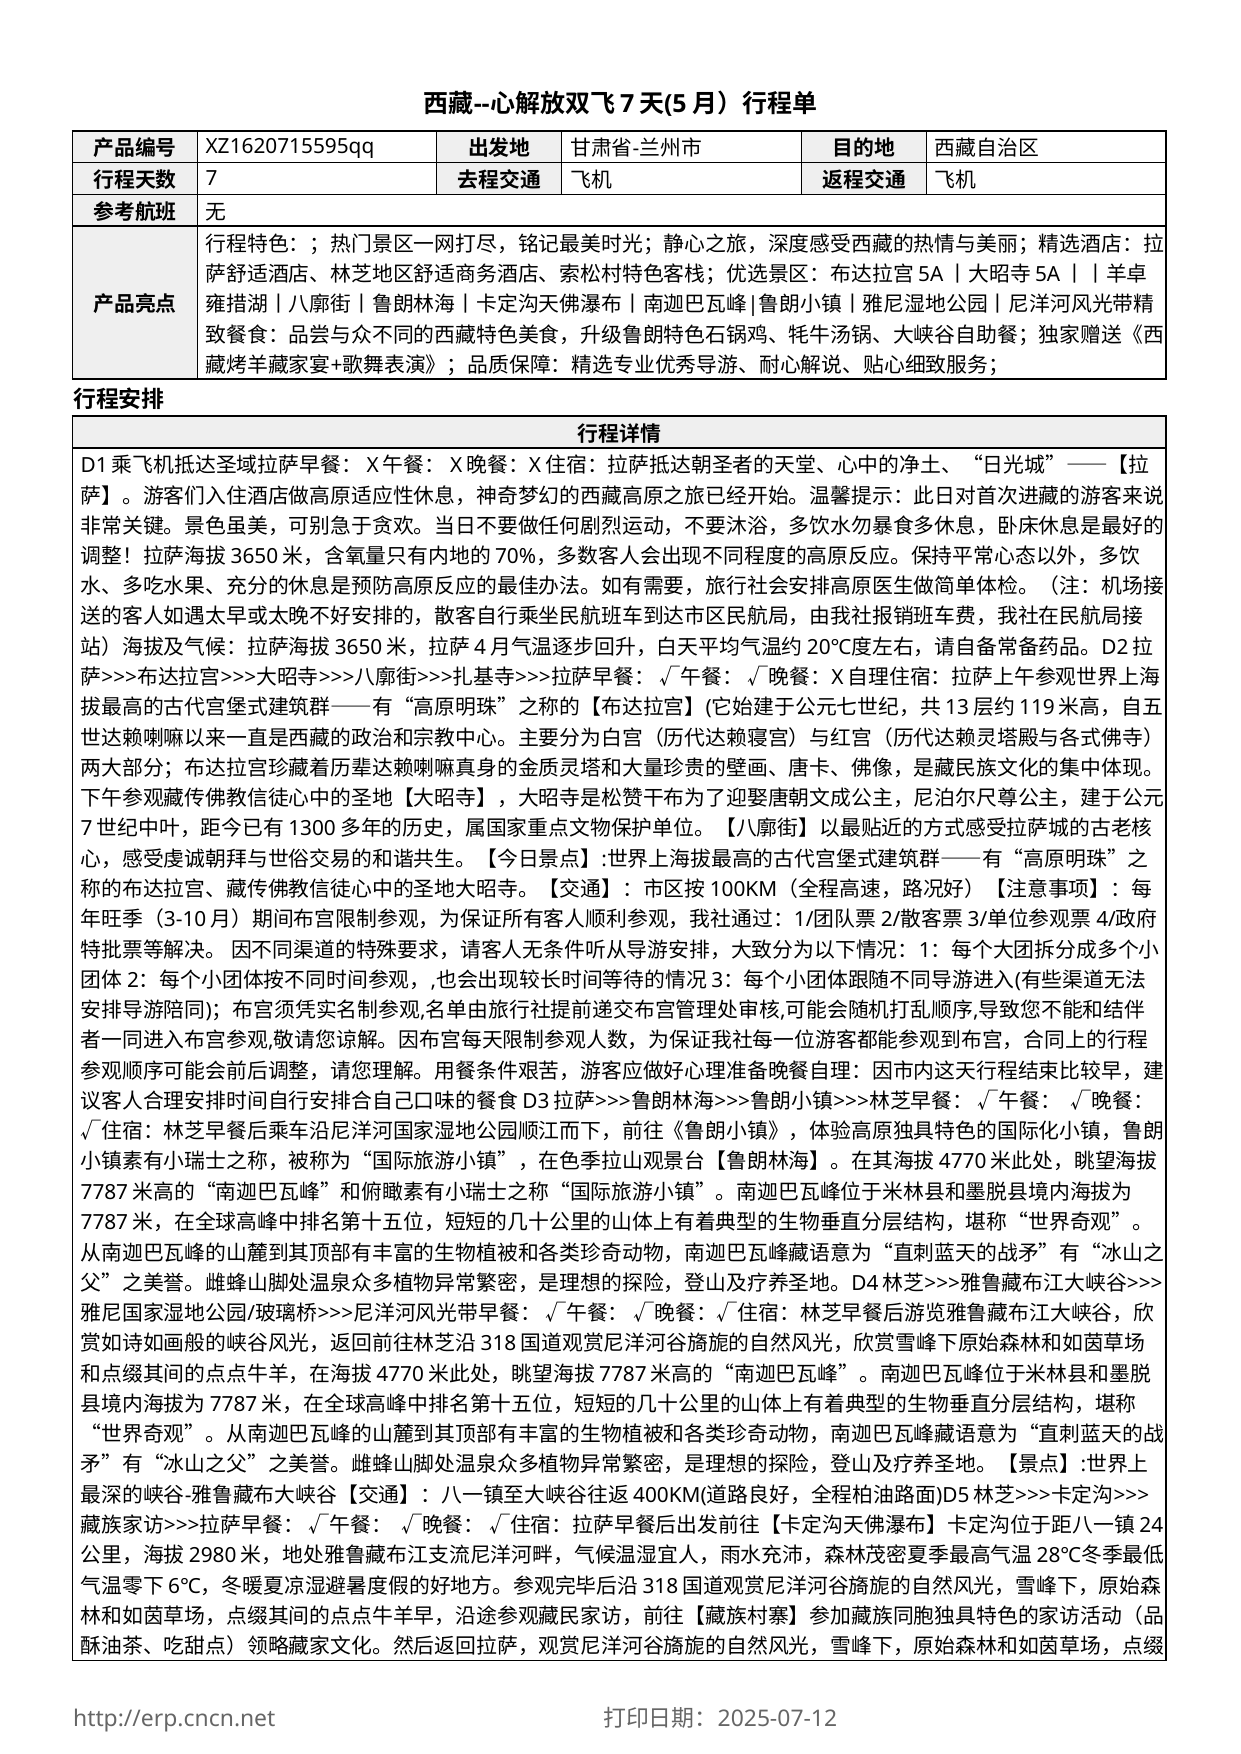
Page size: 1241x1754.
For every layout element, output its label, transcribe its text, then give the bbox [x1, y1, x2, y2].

table_cell 飞机 [562, 163, 801, 194]
table_cell 飞机 [927, 163, 1165, 194]
table_header 甘肃省-兰州市 [562, 132, 801, 162]
table_cell 7 [198, 163, 436, 194]
table_cell 行程天数 [73, 163, 197, 194]
text 行程安排 [73, 381, 1167, 414]
table_cell 产品亮点 [73, 227, 197, 378]
table_header 产品编号 [73, 132, 197, 162]
table_cell D1 [73, 449, 1165, 1660]
table_header 行程详情 [73, 417, 1165, 447]
table_cell 返程交通 [802, 163, 926, 194]
table_cell 无 [198, 195, 1165, 225]
table_cell 去程交通 [437, 163, 561, 194]
text 西藏--心解放双飞7天(5月）行程单 [73, 83, 1167, 119]
table_cell 行程特色：；热门景区一网打尽，铭记最美时光；静心之旅，深度感受西藏的热情与美丽； [198, 227, 1165, 378]
table_cell 参考航班 [73, 195, 197, 225]
table_header 目的地 [802, 132, 926, 162]
table_header 西藏自治区 [927, 132, 1165, 162]
table_header 出发地 [437, 132, 561, 162]
table_header XZ1620715595qq [198, 132, 436, 162]
